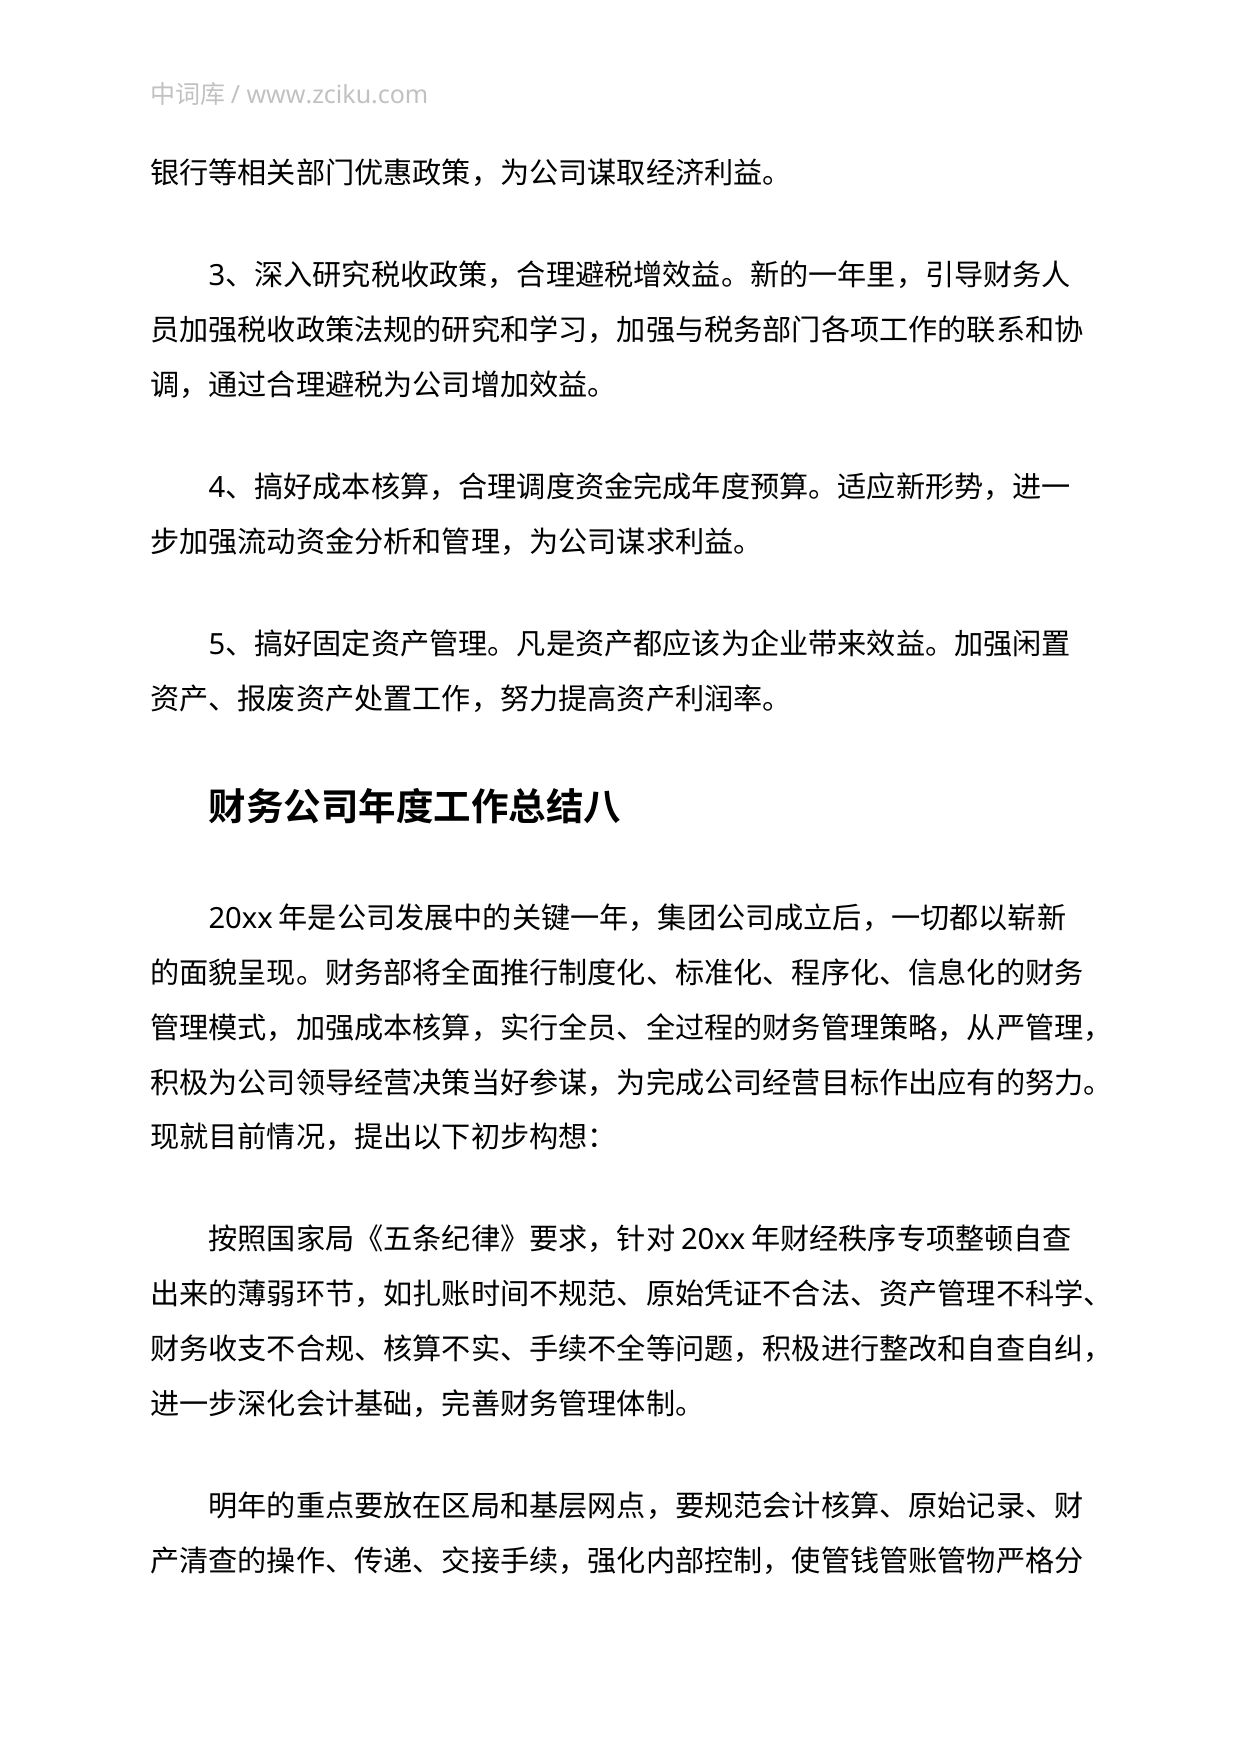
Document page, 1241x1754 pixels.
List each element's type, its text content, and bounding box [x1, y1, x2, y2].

text 5、搞好固定资产管理。凡是资产都应该为企业带来效益。加强闲置资产、报废资产处置工作，努力提高资产利润率。 [150, 620, 1090, 717]
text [150, 150, 1090, 192]
text 3、深入研究税收政策，合理避税增效益。新的一年里，引导财务人员加强税收政策法规的研究和学习，加强与税务部门各项工作的联系和协调，通过合理避税为公司增加效益。 [150, 252, 1090, 404]
text 20xx年是公司发展中的关键一年，集团公司成立后，一切都以崭新的面貌呈现。财务部将全面推行制度化、标准化、程序化、信息化的财务管理模式，加强成本核算，实行全员、全过程的财务管理策略，从严管理，积极为公司领导经营决策当好参谋，为完成公司经营目标作出应有的努力。现就目前情况，提出以下初步构想： [150, 894, 1090, 1156]
text 按照国家局《五条纪律》要求，针对20xx年财经秩序专项整顿自查出来的薄弱环节，如扎账时间不规范、原始凭证不合法、资产管理不科学、财务收支不合规、核算不实、手续不全等问题，积极进行整改和自查自纠，进一步深化会计基础，完善财务管理体制。 [150, 1216, 1090, 1423]
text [150, 1482, 1090, 1579]
text 财务公司年度工作总结八 [150, 777, 1090, 831]
text 4、搞好成本核算，合理调度资金完成年度预算。适应新形势，进一步加强流动资金分析和管理，为公司谋求利益。 [150, 463, 1090, 561]
